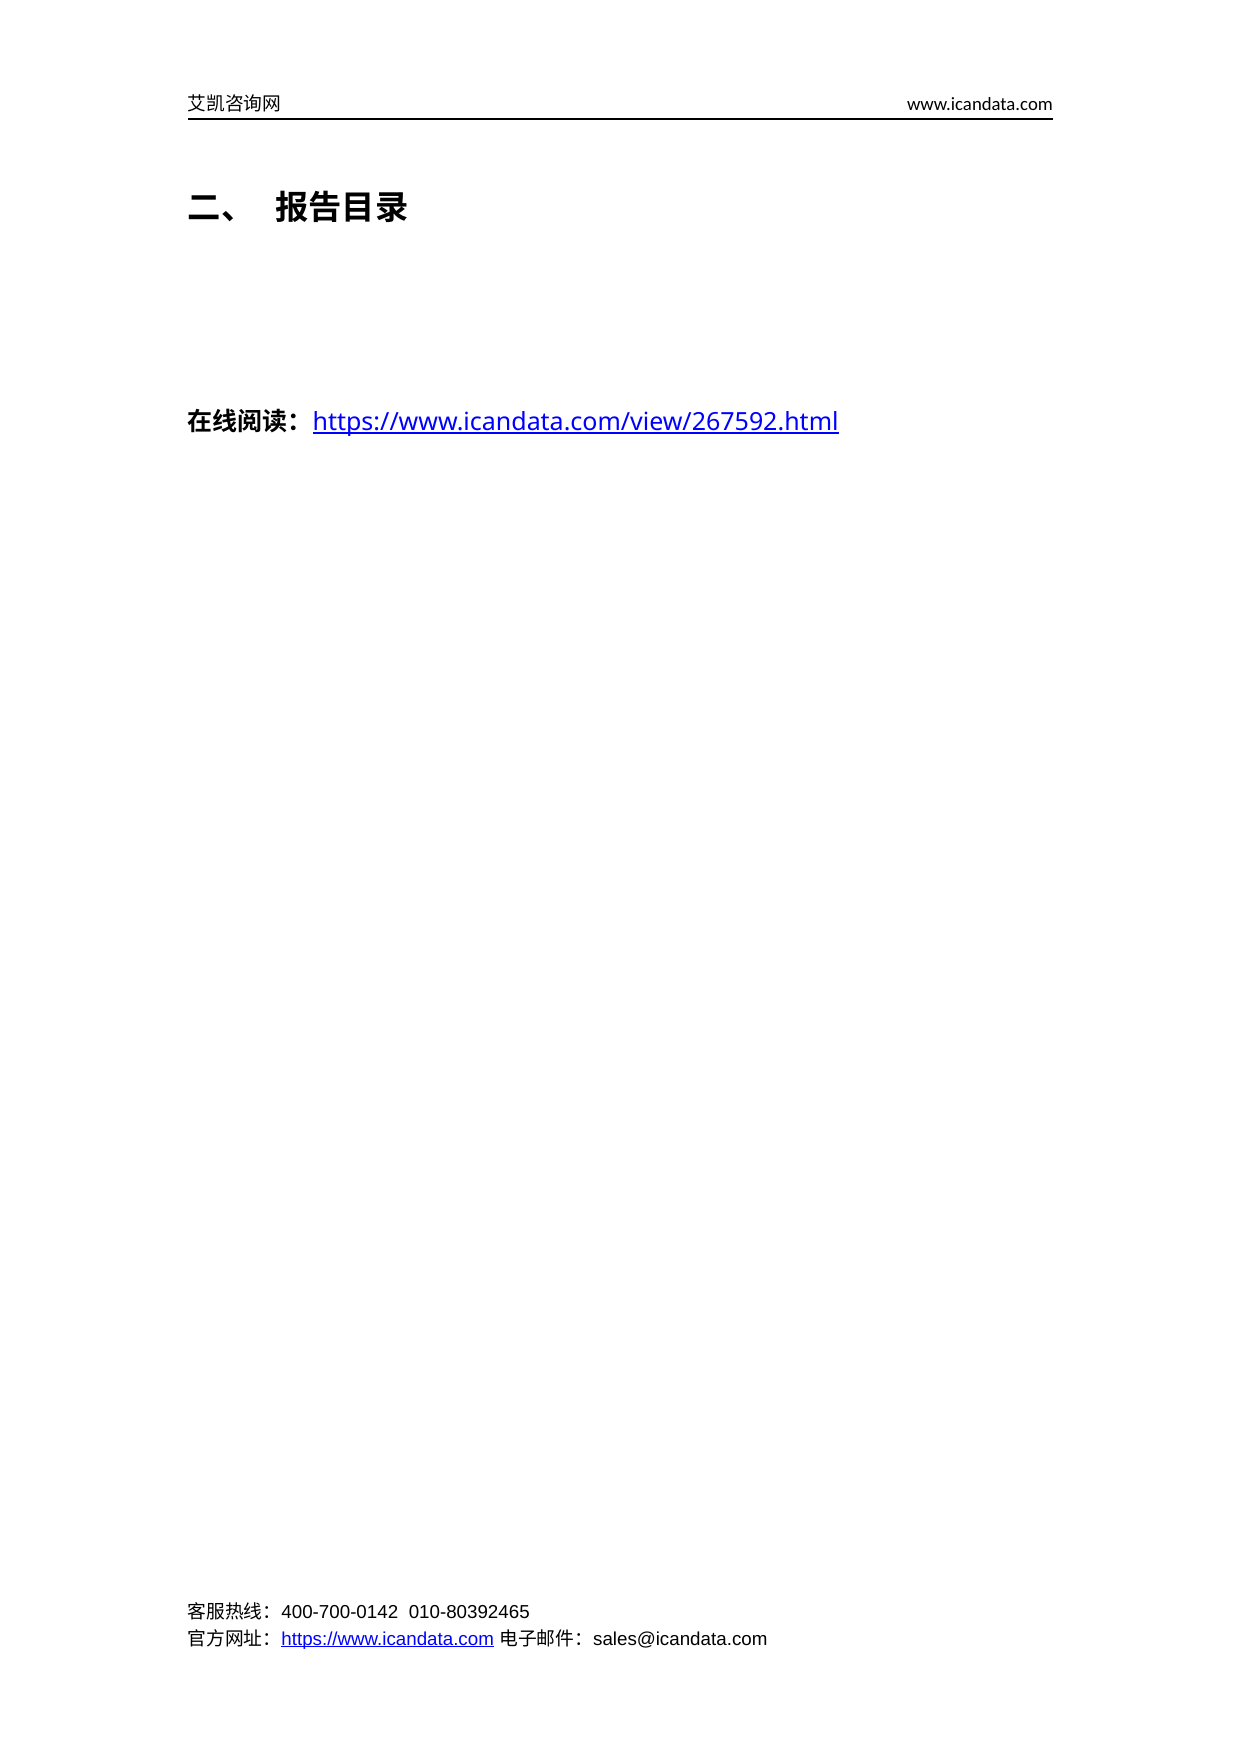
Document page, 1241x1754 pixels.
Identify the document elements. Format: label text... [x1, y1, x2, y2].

subtitle 报告目录 [187, 172, 1053, 237]
text 在线阅读：https://www.icandata.com/view/267592.html [187, 387, 1053, 452]
